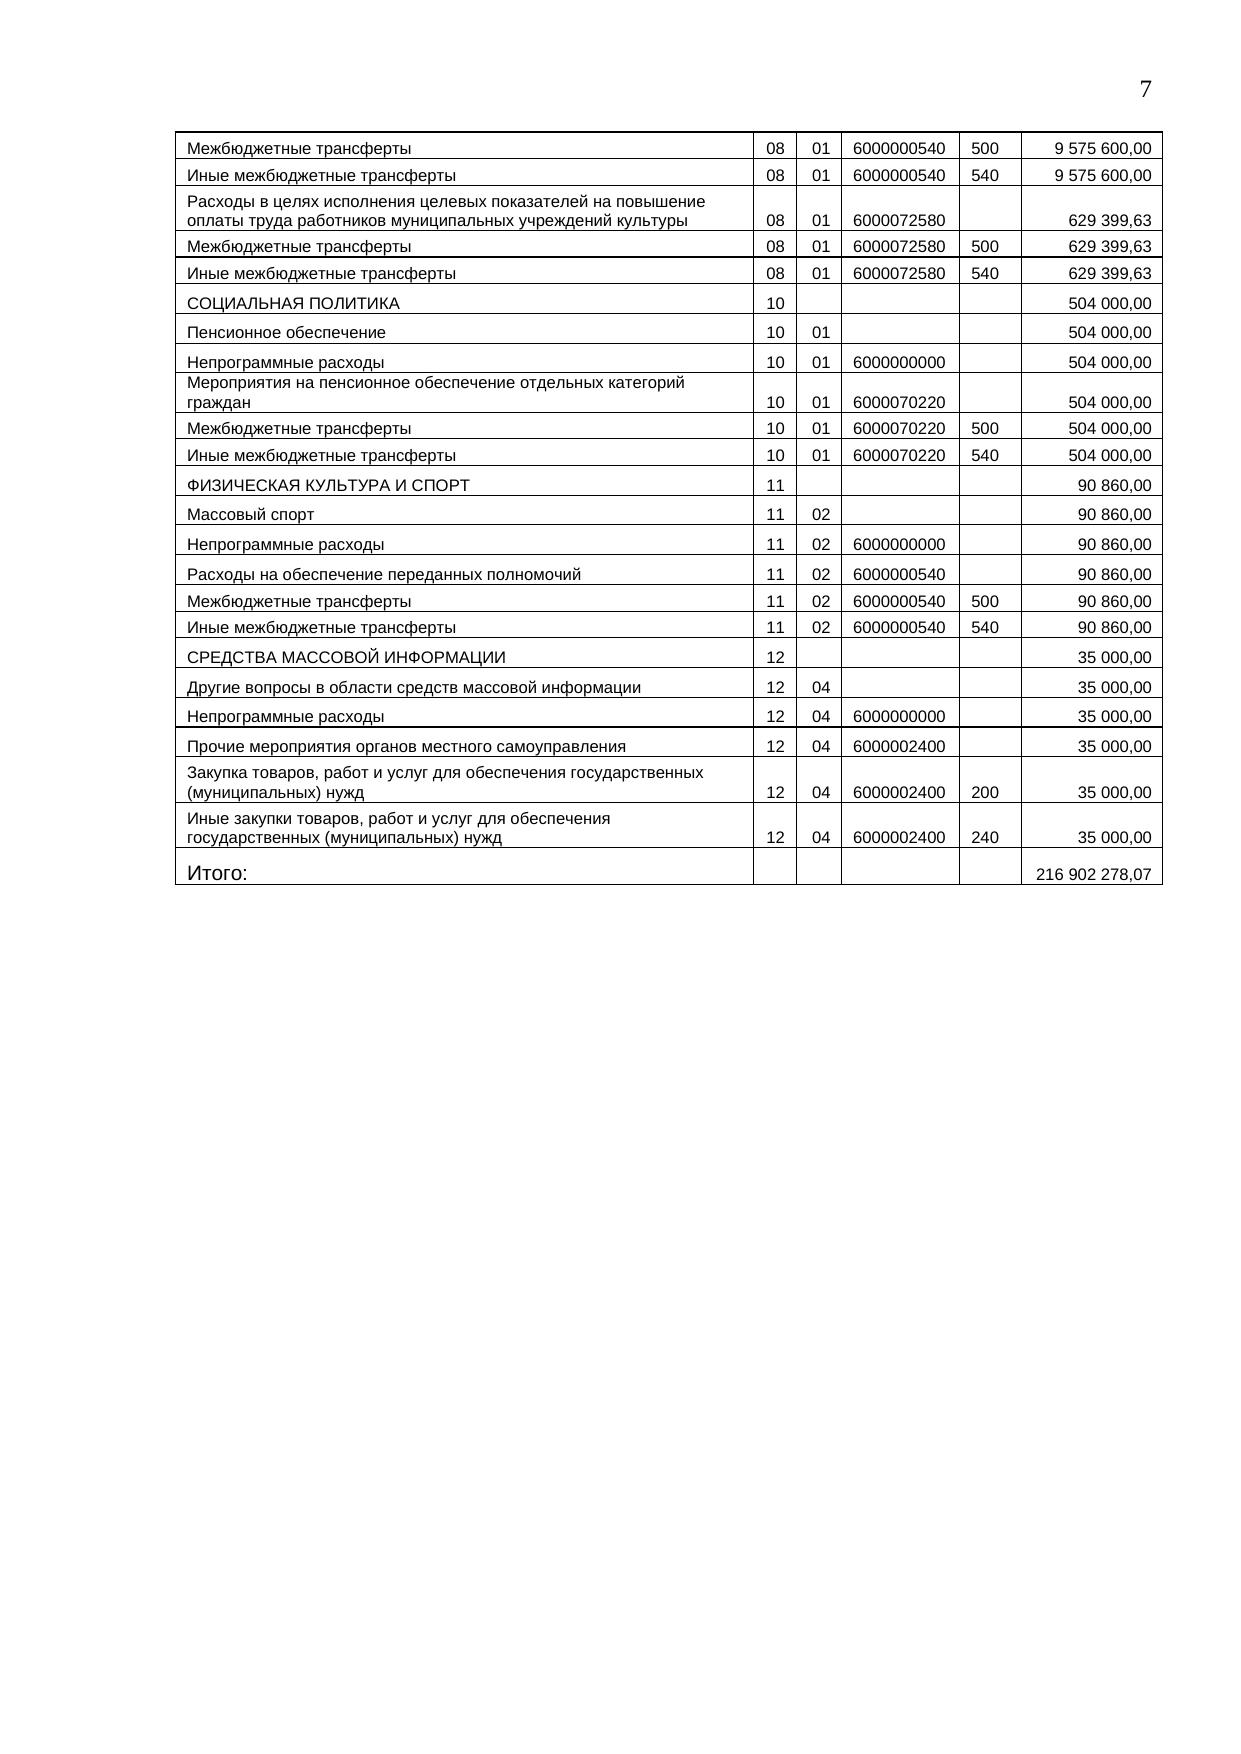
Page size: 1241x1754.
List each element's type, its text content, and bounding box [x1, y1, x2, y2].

table_cell 01 [797, 439, 841, 465]
table_cell 504 000,00 [1022, 413, 1162, 438]
table_cell 540 [960, 612, 1021, 637]
table_cell 12 [754, 668, 796, 697]
table_cell 90 860,00 [1022, 466, 1162, 494]
table_cell 01 [797, 314, 841, 342]
table_cell 540 [960, 258, 1021, 283]
table_cell [754, 848, 796, 884]
table_cell 08 [754, 258, 796, 283]
table_cell [960, 344, 1021, 372]
table_cell 02 [797, 496, 841, 524]
table_cell 540 [960, 439, 1021, 465]
table_cell 629 399,63 [1022, 231, 1162, 256]
table_cell [960, 848, 1021, 884]
table_cell 04 [797, 757, 841, 802]
table_cell [960, 555, 1021, 584]
table_cell 6000000540 [842, 159, 959, 184]
table_cell [842, 466, 959, 494]
table_cell 01 [797, 258, 841, 283]
table_cell Мероприятия на пенсионное обеспечение отдельных категорий граждан [176, 373, 753, 412]
table_cell ФИЗИЧЕСКАЯ КУЛЬТУРА И СПОРТ [176, 466, 753, 494]
table_cell [842, 668, 959, 697]
table_cell Иные межбюджетные трансферты [176, 258, 753, 283]
table_cell Другие вопросы в области средств массовой информации [176, 668, 753, 697]
table_cell 240 [960, 803, 1021, 847]
table_cell 35 000,00 [1022, 728, 1162, 756]
table_cell 11 [754, 525, 796, 554]
table_cell [842, 314, 959, 342]
table_cell [960, 698, 1021, 726]
table_cell [960, 728, 1021, 756]
table_cell Непрограммные расходы [176, 698, 753, 726]
table_cell 504 000,00 [1022, 284, 1162, 313]
table_cell Иные закупки товаров, работ и услуг для обеспечения государственных (муниципальных) нужд [176, 803, 753, 847]
table_cell 04 [797, 698, 841, 726]
table_cell Межбюджетные трансферты [176, 585, 753, 611]
table_cell 500 [960, 231, 1021, 256]
table_cell 01 [797, 186, 841, 230]
table_cell [842, 848, 959, 884]
table_cell 35 000,00 [1022, 638, 1162, 667]
table_cell 6000002400 [842, 728, 959, 756]
table_cell Иные межбюджетные трансферты [176, 612, 753, 637]
table_cell Непрограммные расходы [176, 525, 753, 554]
table_cell 08 [754, 133, 796, 158]
table_cell 90 860,00 [1022, 555, 1162, 584]
table_cell [960, 284, 1021, 313]
table_cell 10 [754, 284, 796, 313]
table_cell Расходы на обеспечение переданных полномочий [176, 555, 753, 584]
table_cell 540 [960, 159, 1021, 184]
table_cell 629 399,63 [1022, 186, 1162, 230]
table_cell 9 575 600,00 [1022, 133, 1162, 158]
table_cell 11 [754, 585, 796, 611]
table_cell СОЦИАЛЬНАЯ ПОЛИТИКА [176, 284, 753, 313]
table_cell [797, 466, 841, 494]
table_cell 02 [797, 525, 841, 554]
table_cell 08 [754, 186, 796, 230]
table_cell [797, 638, 841, 667]
table_cell 10 [754, 344, 796, 372]
table_cell 90 860,00 [1022, 496, 1162, 524]
table_cell 10 [754, 373, 796, 412]
table_cell [960, 638, 1021, 667]
table_cell 12 [754, 698, 796, 726]
table_cell 04 [797, 803, 841, 847]
table_cell 12 [754, 757, 796, 802]
table_cell 6000072580 [842, 186, 959, 230]
table_cell 35 000,00 [1022, 698, 1162, 726]
table_cell 90 860,00 [1022, 525, 1162, 554]
table_cell 04 [797, 728, 841, 756]
table_cell Иные межбюджетные трансферты [176, 159, 753, 184]
table_cell Непрограммные расходы [176, 344, 753, 372]
table_cell 500 [960, 585, 1021, 611]
table_cell 01 [797, 373, 841, 412]
table_cell 6000070220 [842, 373, 959, 412]
table_cell Межбюджетные трансферты [176, 231, 753, 256]
table_cell 02 [797, 585, 841, 611]
table_cell 6000000540 [842, 133, 959, 158]
table_cell Расходы в целях исполнения целевых показателей на повышение оплаты труда работников муниципальных учреждений культуры [176, 186, 753, 230]
table_cell Пенсионное обеспечение [176, 314, 753, 342]
table_cell 6000000540 [842, 555, 959, 584]
table_cell 6000000540 [842, 612, 959, 637]
table_cell Межбюджетные трансферты [176, 413, 753, 438]
table_cell [797, 284, 841, 313]
table_cell 500 [960, 413, 1021, 438]
table_cell 504 000,00 [1022, 439, 1162, 465]
table_cell Межбюджетные трансферты [176, 133, 753, 158]
table_cell [842, 638, 959, 667]
table_cell 216 902 278,07 [1022, 848, 1162, 884]
table_cell 629 399,63 [1022, 258, 1162, 283]
table_cell Прочие мероприятия органов местного самоуправления [176, 728, 753, 756]
table_cell [960, 314, 1021, 342]
table_cell 11 [754, 555, 796, 584]
table_cell 11 [754, 496, 796, 524]
table_cell 12 [754, 803, 796, 847]
table_cell 90 860,00 [1022, 585, 1162, 611]
table_cell 08 [754, 159, 796, 184]
table_cell [842, 496, 959, 524]
table_cell 35 000,00 [1022, 803, 1162, 847]
table_cell 11 [754, 466, 796, 494]
table_cell [960, 373, 1021, 412]
table_cell 504 000,00 [1022, 373, 1162, 412]
table_cell 90 860,00 [1022, 612, 1162, 637]
table_cell 04 [797, 668, 841, 697]
table_cell 504 000,00 [1022, 344, 1162, 372]
table_cell 6000002400 [842, 803, 959, 847]
table_cell 10 [754, 314, 796, 342]
table_cell 6000002400 [842, 757, 959, 802]
table_cell 200 [960, 757, 1021, 802]
table_cell [960, 466, 1021, 494]
table_cell [842, 284, 959, 313]
table_cell 10 [754, 439, 796, 465]
table_cell [960, 525, 1021, 554]
table_cell 6000000540 [842, 585, 959, 611]
table_cell 35 000,00 [1022, 668, 1162, 697]
table_cell 01 [797, 344, 841, 372]
table_cell 6000070220 [842, 439, 959, 465]
table_cell [797, 848, 841, 884]
table_cell 9 575 600,00 [1022, 159, 1162, 184]
table_cell 10 [754, 413, 796, 438]
table_cell 35 000,00 [1022, 757, 1162, 802]
table_cell 01 [797, 133, 841, 158]
table_cell 11 [754, 612, 796, 637]
table_cell 02 [797, 612, 841, 637]
table_cell 6000072580 [842, 231, 959, 256]
table_cell 12 [754, 728, 796, 756]
table_cell Иные межбюджетные трансферты [176, 439, 753, 465]
table_cell 6000072580 [842, 258, 959, 283]
table_cell 01 [797, 413, 841, 438]
table_cell [960, 668, 1021, 697]
table_cell 500 [960, 133, 1021, 158]
table_cell 6000000000 [842, 698, 959, 726]
table_cell Массовый спорт [176, 496, 753, 524]
table_cell Закупка товаров, работ и услуг для обеспечения государственных (муниципальных) нужд [176, 757, 753, 802]
table_cell 01 [797, 231, 841, 256]
table_cell 504 000,00 [1022, 314, 1162, 342]
table_cell 6000070220 [842, 413, 959, 438]
table_cell 12 [754, 638, 796, 667]
table_cell 02 [797, 555, 841, 584]
table_cell СРЕДСТВА МАССОВОЙ ИНФОРМАЦИИ [176, 638, 753, 667]
table_cell 08 [754, 231, 796, 256]
table_cell 6000000000 [842, 525, 959, 554]
table_cell [960, 186, 1021, 230]
table_cell Итого: [176, 848, 753, 884]
table_cell [960, 496, 1021, 524]
table_cell 01 [797, 159, 841, 184]
table_cell 6000000000 [842, 344, 959, 372]
